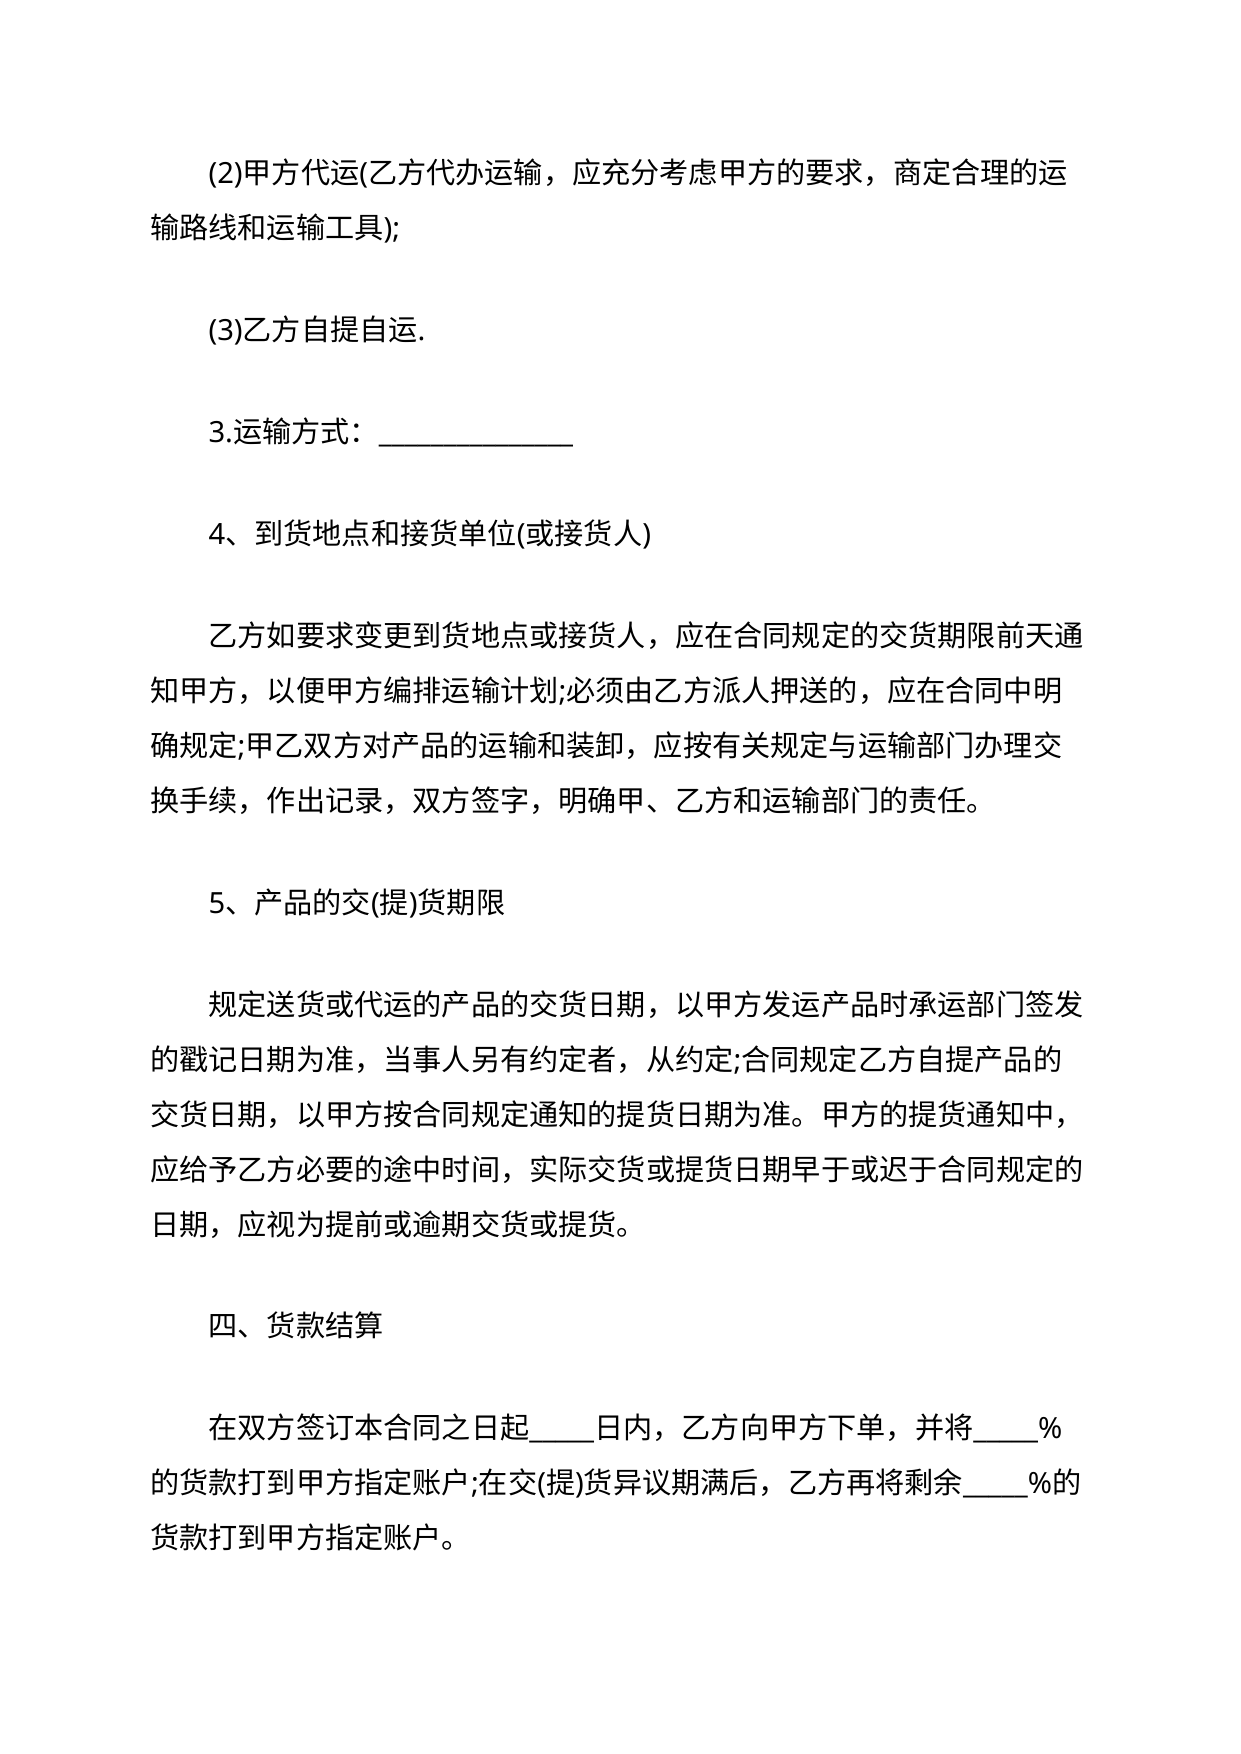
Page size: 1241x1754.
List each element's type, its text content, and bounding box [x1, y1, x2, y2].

text 规定送货或代运的产品的交货日期，以甲方发运产品时承运部门签发的戳记日期为准，当事人另有约定者，从约定;合同规定乙方自提产品的交货日期，以甲方按合同规定通知的提货日期为准。甲方的提货通知中，应给予乙方必要的途中时间，实际交货或提货日期早于或迟于合同规定的日期，应视为提前或逾期交货或提货。 [150, 982, 1090, 1243]
text (2)甲方代运(乙方代办运输，应充分考虑甲方的要求，商定合理的运输路线和运输工具); [150, 150, 1090, 247]
text (3)乙方自提自运. [150, 307, 1090, 349]
text 4、到货地点和接货单位(或接货人) [150, 511, 1090, 553]
text 3.运输方式：_______________ [150, 409, 1090, 451]
text 5、产品的交(提)货期限 [150, 879, 1090, 922]
text 四、货款结算 [150, 1303, 1090, 1345]
text 在双方签订本合同之日起_____日内，乙方向甲方下单，并将_____%的货款打到甲方指定账户;在交(提)货异议期满后，乙方再将剩余_____%的货款打到甲方指定账户。 [150, 1405, 1090, 1557]
text 乙方如要求变更到货地点或接货人，应在合同规定的交货期限前天通知甲方，以便甲方编排运输计划;必须由乙方派人押送的，应在合同中明确规定;甲乙双方对产品的运输和装卸，应按有关规定与运输部门办理交换手续，作出记录，双方签字，明确甲、乙方和运输部门的责任。 [150, 613, 1090, 820]
